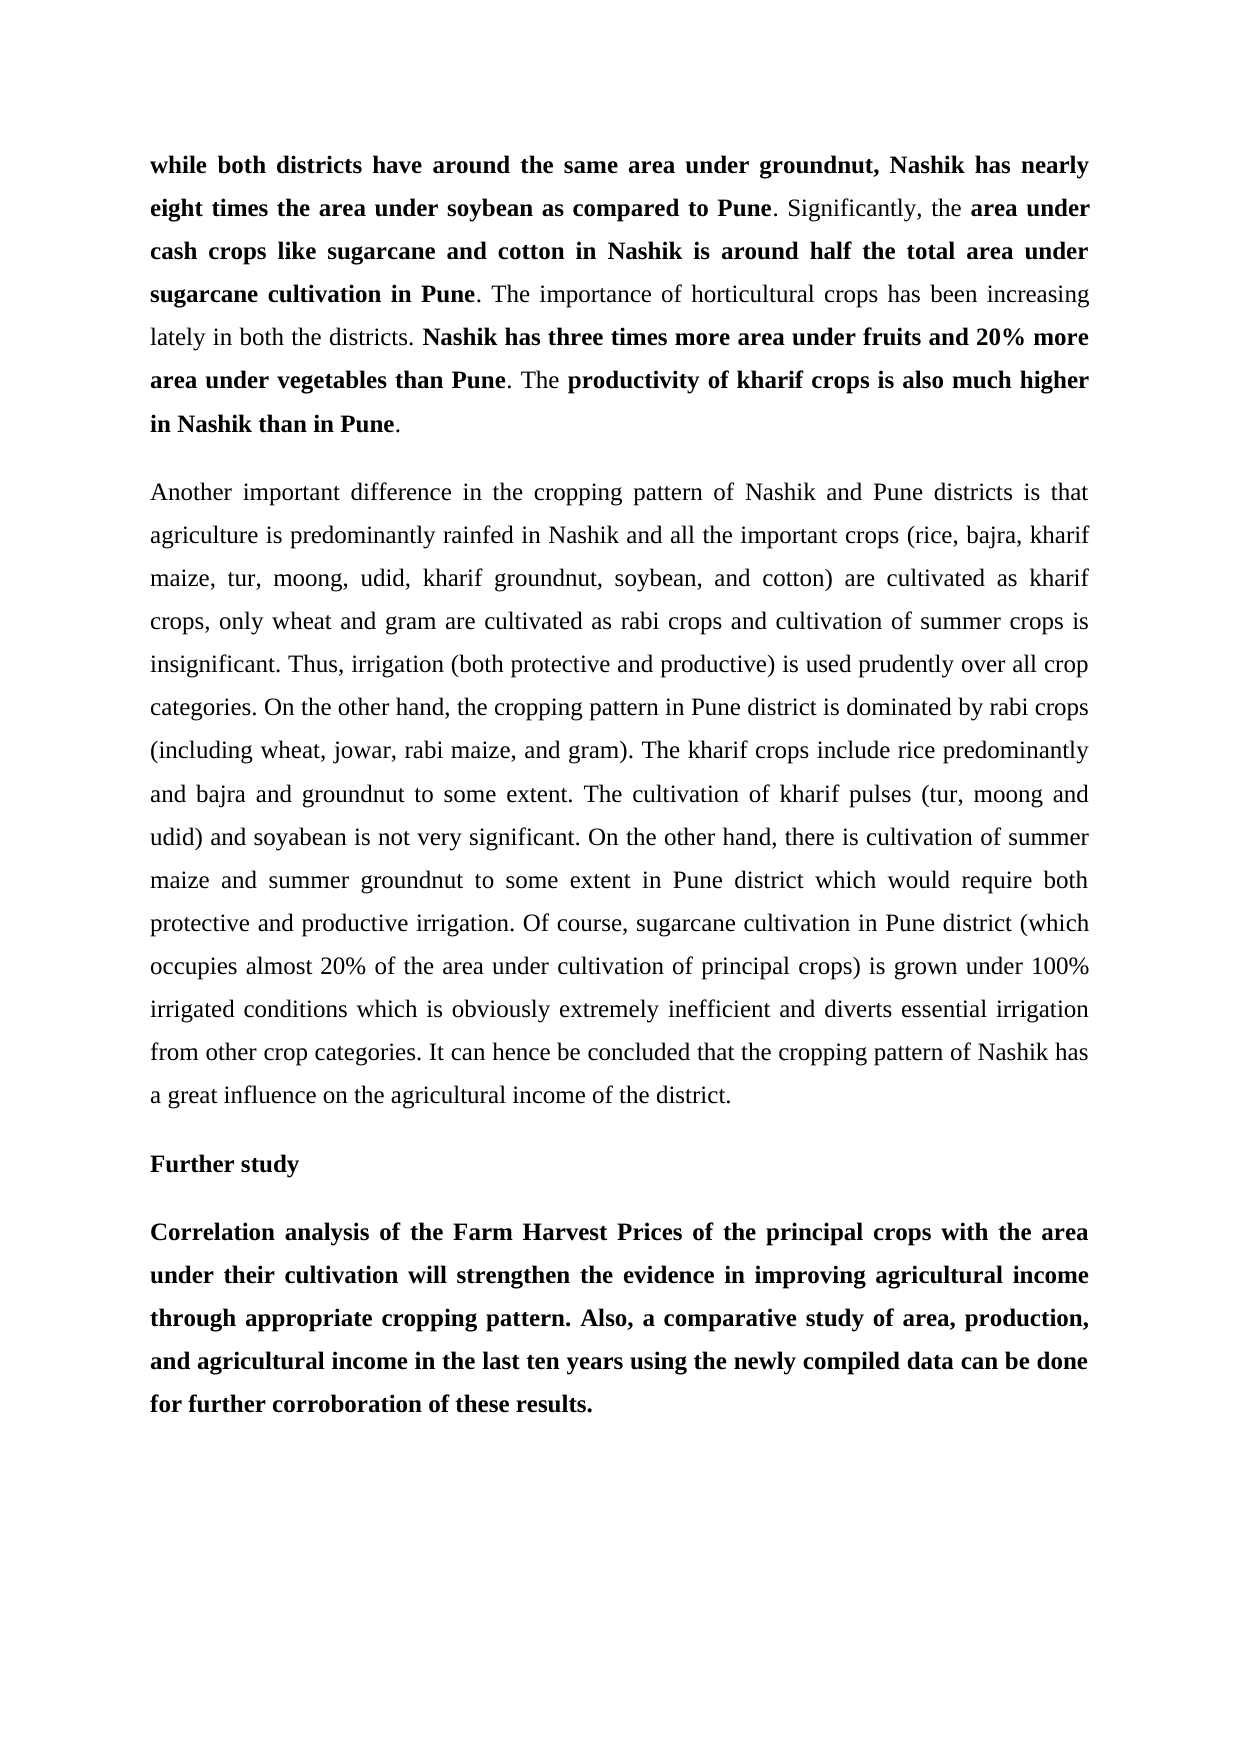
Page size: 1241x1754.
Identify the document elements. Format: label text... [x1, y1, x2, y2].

text Another important difference in the cropping pattern of Nashik and Pune districts is that agriculture is predominantly rainfed in Nashik and all the important crops (rice, bajra, kharif maize, tur, moong, udid, kharif groundnut, soybean, and cotton) are cultivated as kharif crops, only wheat and gram are cultivated as rabi crops and cultivation of summer crops is insignificant. Thus, irrigation (both protective and productive) is used prudently over all crop categories. On the other hand, the cropping pattern in Pune district is dominated by rabi crops (including wheat, jowar, rabi maize, and gram). The kharif crops include rice predominantly and bajra and groundnut to some extent. The cultivation of kharif pulses (tur, moong and udid) and soyabean is not very significant. On the other hand, there is cultivation of summer maize and summer groundnut to some extent in Pune district which would require both protective and productive irrigation. Of course, sugarcane cultivation in Pune district (which occupies almost 20% of the area under cultivation of principal crops) is grown under 100% irrigated conditions which is obviously extremely inefficient and diverts essential irrigation from other crop categories. It can hence be concluded that the cropping pattern of Nashik has a great influence on the agricultural income of the district. [150, 477, 1090, 1109]
text Correlation analysis of the Farm Harvest Prices of the principal crops with the area under their cultivation will strengthen the evidence in improving agricultural income through appropriate cropping pattern. Also, a comparative study of area, production, and agricultural income in the last ten years using the newly compiled data can be done for further corroboration of these results. [150, 1217, 1090, 1418]
text Further study [150, 1149, 1090, 1177]
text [150, 150, 1090, 437]
